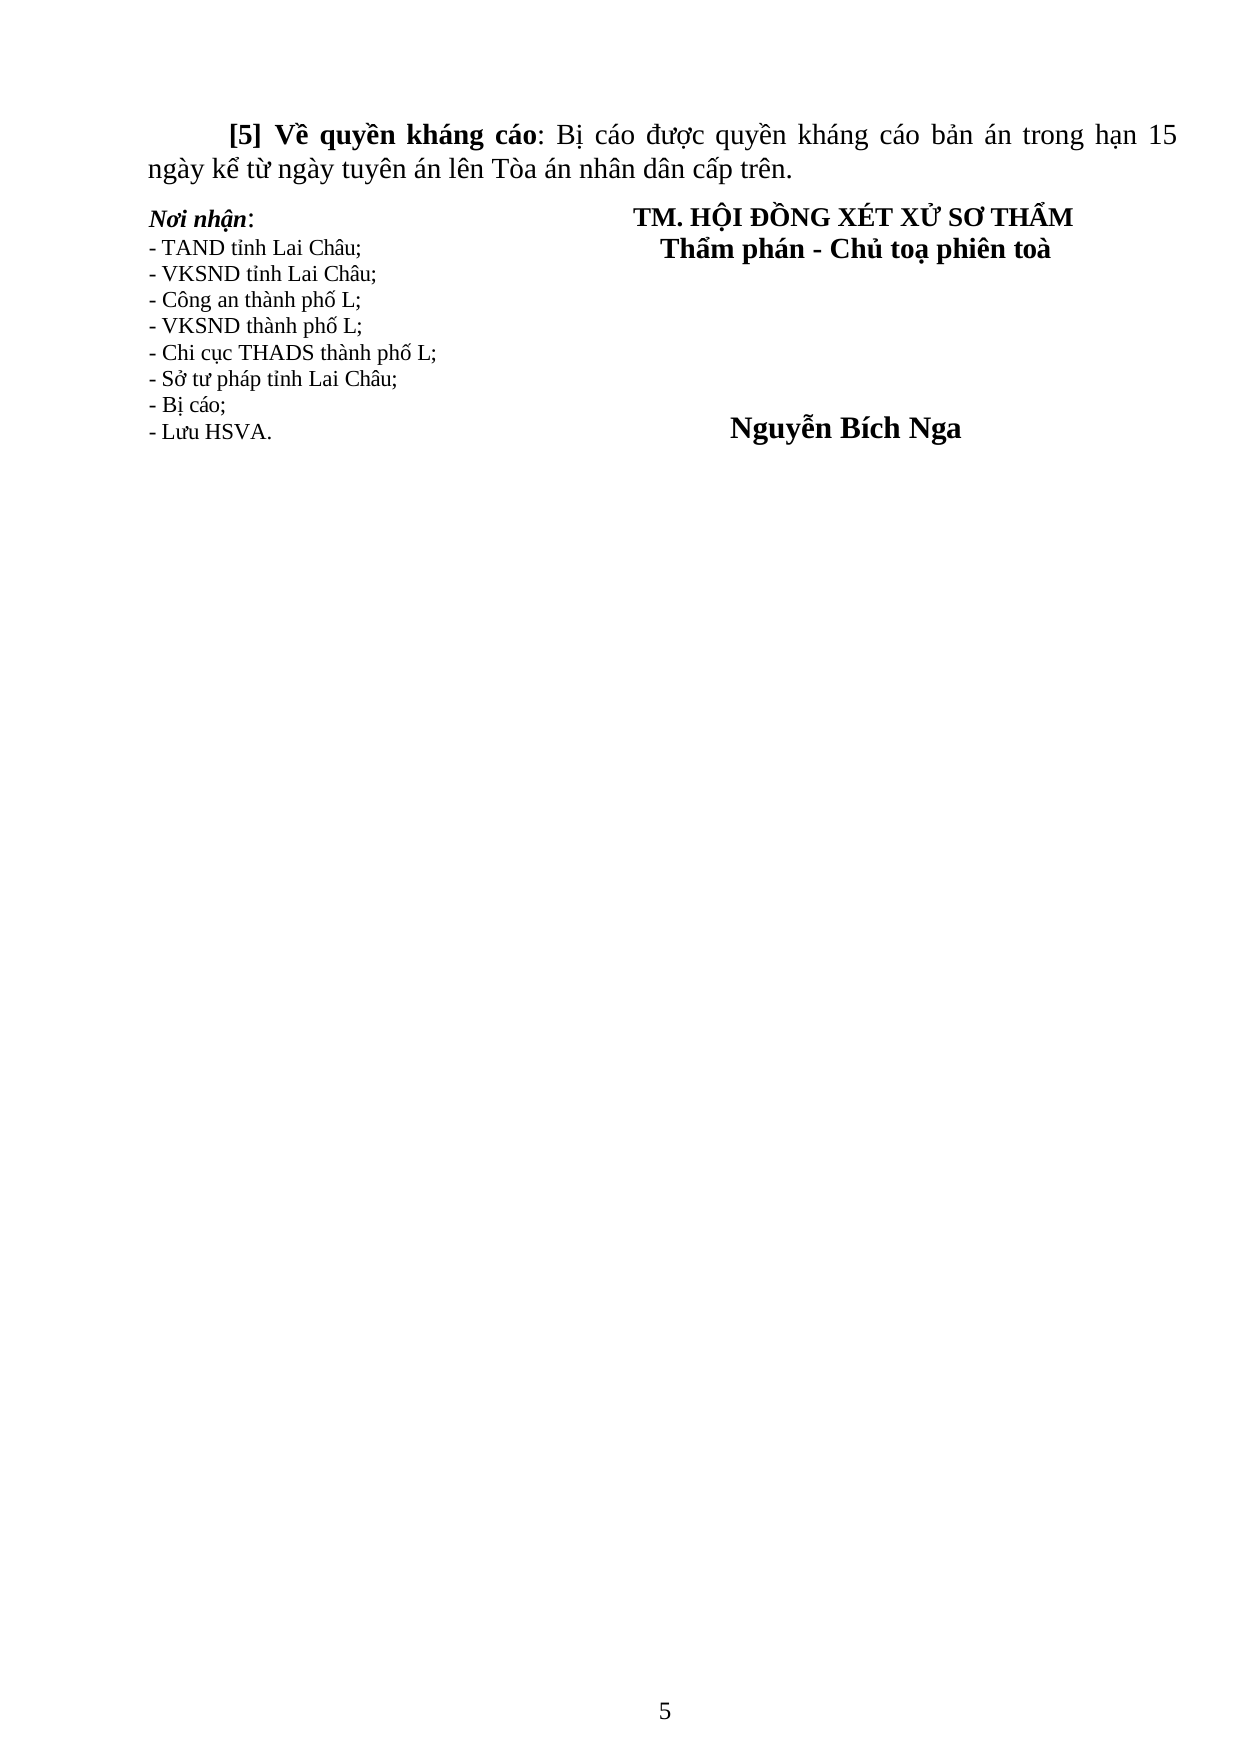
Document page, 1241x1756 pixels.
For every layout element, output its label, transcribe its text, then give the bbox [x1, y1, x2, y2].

list Về quyền kháng cáo: Bị cáo được quyền kháng cáo bản án trong hạn 15 ngày kể từ ngày tuyên án lên Tòa án nhân dân cấp trên. [148, 117, 1182, 184]
table_header TM. HỘI ĐỒNG XÉT XỬ SƠ THẨM Thẩm phán - Chủ toạ phiên toà Nguyễn Bích Nga [535, 202, 1080, 448]
table_header Nơi nhận: TAND tỉnh Lai Châu; VKSND tỉnh Lai Châu; Công an thành phố L; VKSND thành phố L; Chi cục THADS thành phố L; Sở tư pháp tỉnh Lai Châu; Bị cáo; Lưu HSVA. [143, 202, 535, 448]
